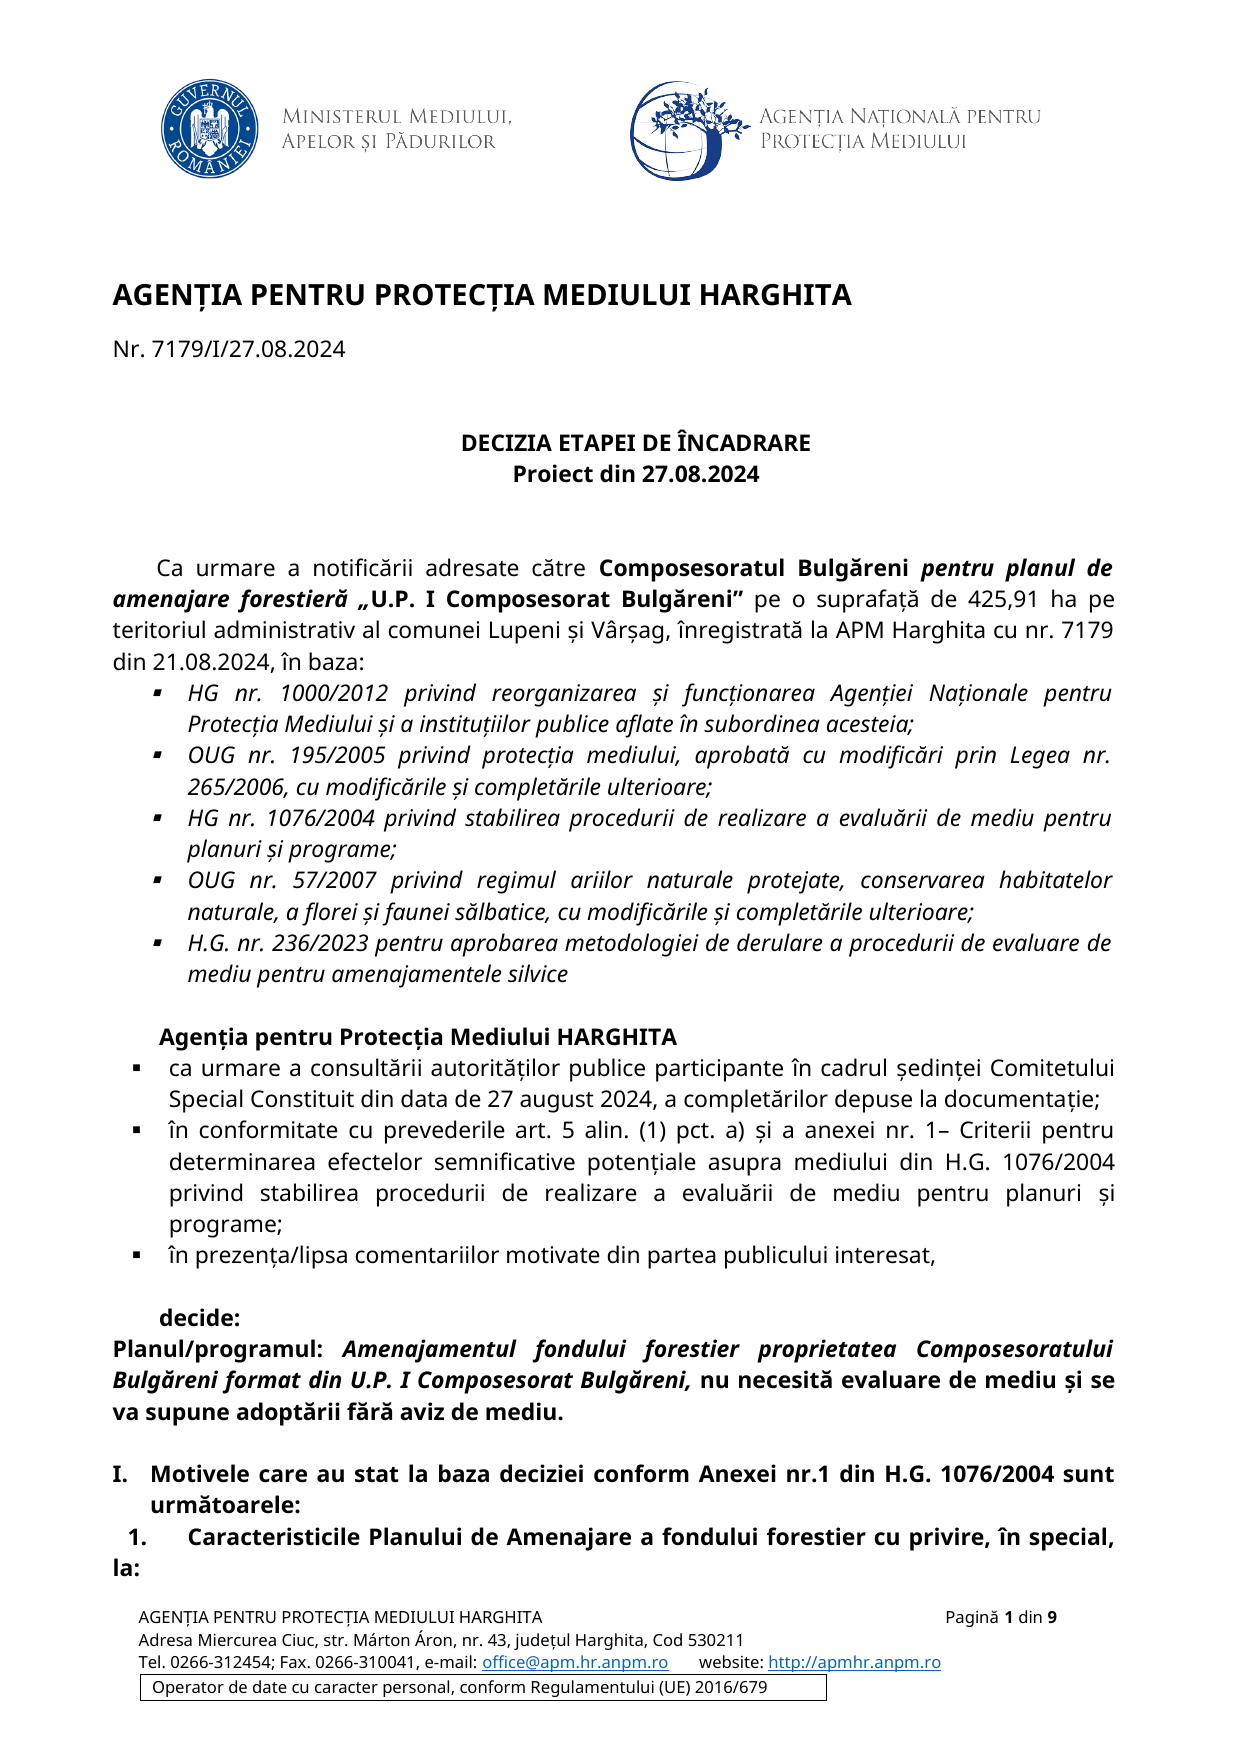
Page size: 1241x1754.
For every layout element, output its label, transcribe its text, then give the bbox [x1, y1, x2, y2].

list în prezenţa/lipsa comentariilor motivate din partea publicului interesat, [131, 1239, 1116, 1271]
text Agenţia pentru Protecţia Mediului HARGHITA [112, 1021, 1116, 1052]
list OUG nr. 57/2007 privind regimul ariilor naturale protejate, conservarea habitatelor naturale, a florei şi faunei sălbatice, cu modificările şi completările ulterioare; [150, 864, 1116, 927]
text Proiect din 27.08.2024 [112, 458, 1116, 489]
text Nr. 7179/I/27.08.2024 [112, 333, 1116, 364]
text AGENȚIA PENTRU PROTECȚIA MEDIULUI HARGHITA [112, 107, 1116, 313]
text Planul/programul: Amenajamentul fondului forestier proprietatea Composesoratului Bulgăreni format din U.P. I Composesorat Bulgăreni, nu necesită evaluare de mediu şi se va supune adoptării fără aviz de mediu. [112, 1333, 1116, 1427]
list HG nr. 1076/2004 privind stabilirea procedurii de realizare a evaluării de mediu pentru planuri şi programe; [150, 802, 1116, 864]
list Caracteristicile Planului de Amenajare a fondului forestier cu privire, în special, la: [112, 1521, 1116, 1583]
list HG nr. 1000/2012 privind reorganizarea şi funcţionarea Agenţiei Naţionale pentru Protecţia Mediului şi a instituţiilor publice aflate în subordinea acesteia; [150, 677, 1116, 739]
text DECIZIA ETAPEI DE ÎNCADRARE [112, 427, 1116, 458]
text Ca urmare a notificării adresate către Composesoratul Bulgăreni pentru planul de amenajare forestieră „U.P. I Composesorat Bulgăreni” pe o suprafață de 425,91 ha pe teritoriul administrativ al comunei Lupeni și Vârșag, înregistrată la APM Harghita cu nr. 7179 din 21.08.2024, în baza: [112, 552, 1116, 677]
list în conformitate cu prevederile art. 5 alin. (1) pct. a) şi a anexei nr. 1– Criterii pentru determinarea efectelor semnificative potenţiale asupra mediului din H.G. 1076/2004 privind stabilirea procedurii de realizare a evaluării de mediu pentru planuri şi programe; [131, 1114, 1116, 1239]
list OUG nr. 195/2005 privind protecţia mediului, aprobată cu modificări prin Legea nr. 265/2006, cu modificările şi completările ulterioare; [150, 739, 1116, 802]
list ca urmare a consultării autorităţilor publice participante în cadrul şedinţei Comitetului Special Constituit din data de 27 august 2024, a completărilor depuse la documentaţie; [131, 1052, 1116, 1114]
picture [87, 3, 1114, 254]
list H.G. nr. 236/2023 pentru aprobarea metodologiei de derulare a procedurii de evaluare de mediu pentru amenajamentele silvice [150, 927, 1116, 989]
list Motivele care au stat la baza deciziei conform Anexei nr.1 din H.G. 1076/2004 sunt următoarele: [112, 1458, 1116, 1521]
text decide: [112, 1302, 1116, 1333]
